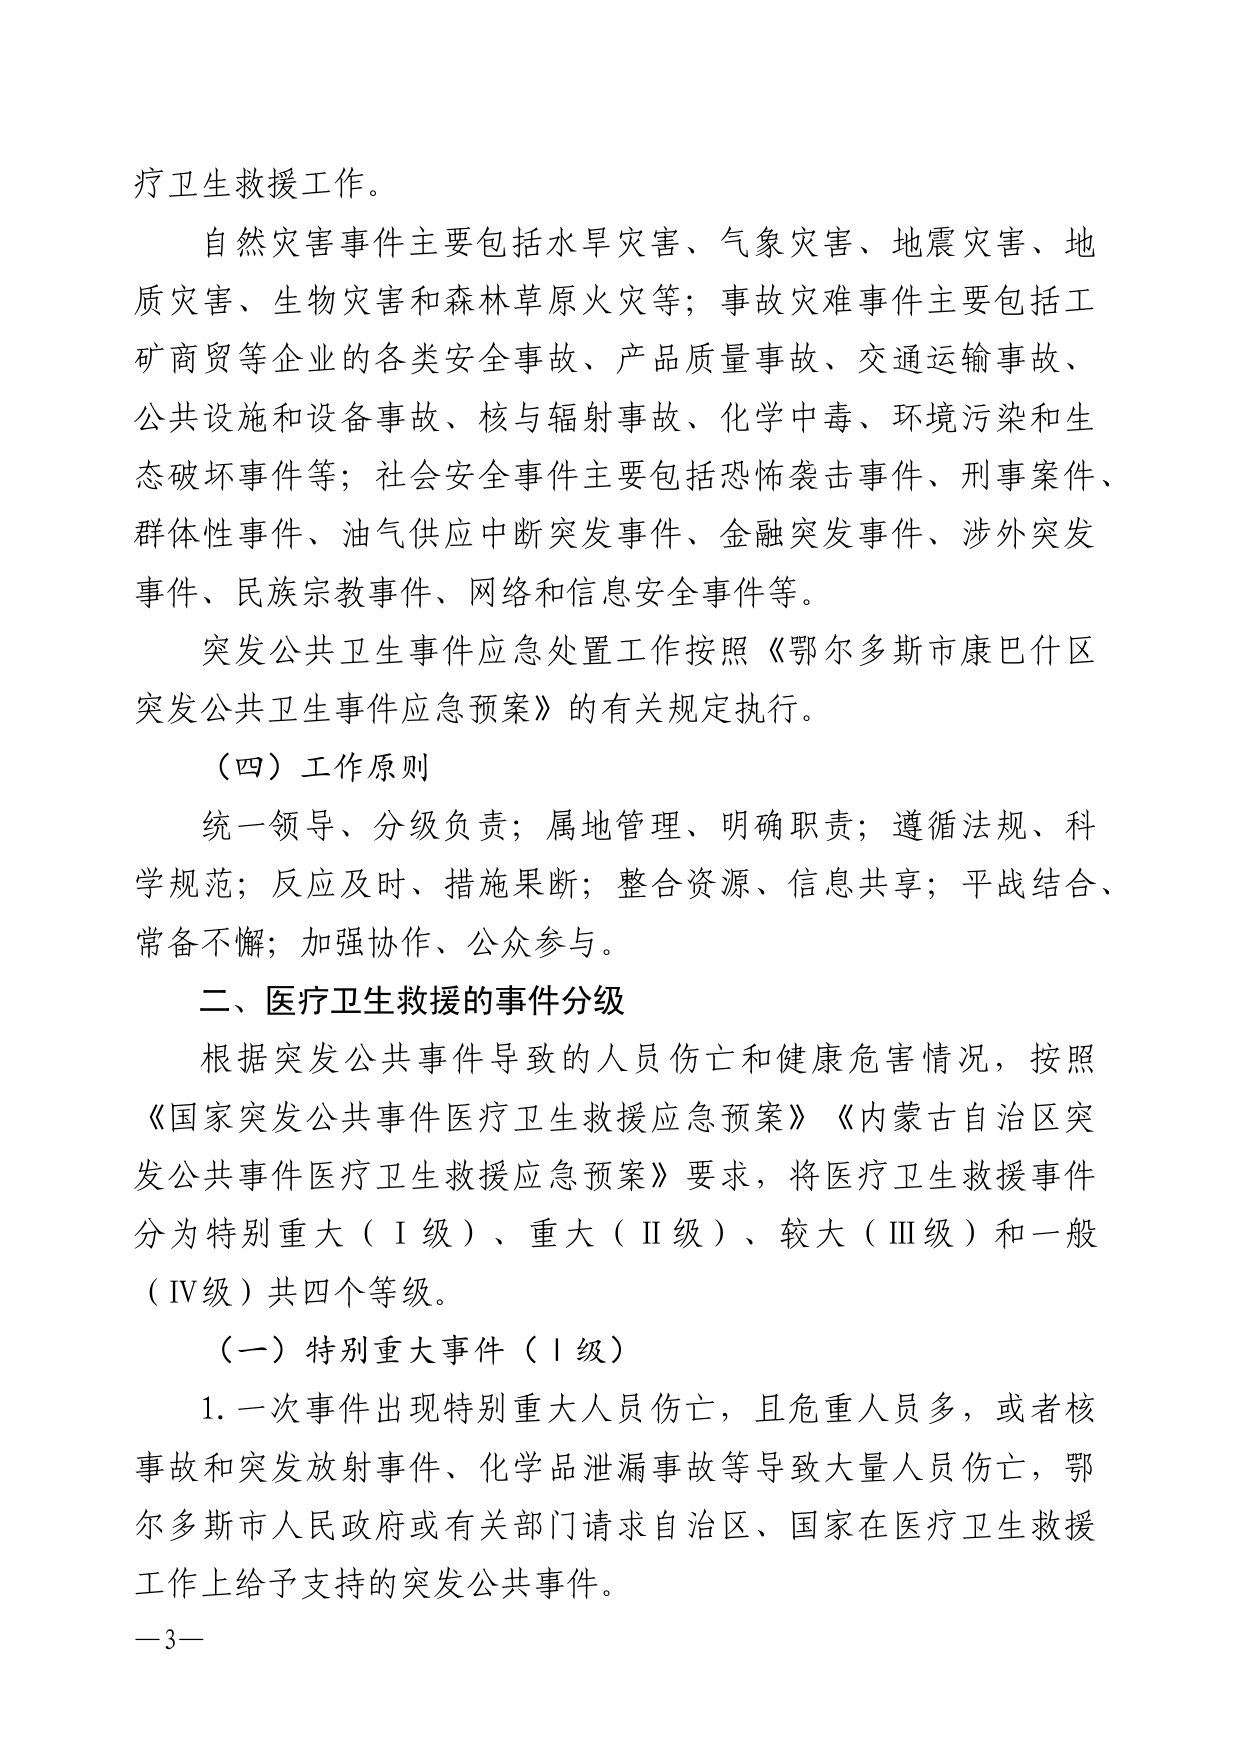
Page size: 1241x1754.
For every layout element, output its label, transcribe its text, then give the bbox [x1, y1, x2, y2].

text 1.一次事件出现特别重大人员伤亡，且危重人员多，或者核事故和突发放射事件、化学品泄漏事故等导致大量人员伤亡，鄂尔多斯市人民政府或有关部门请求自治区、国家在医疗卫生救援工作上给予支持的突发公共事件。 [133, 1374, 1098, 1607]
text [133, 149, 1098, 207]
text 自然灾害事件主要包括水旱灾害、气象灾害、地震灾害、地质灾害、生物灾害和森林草原火灾等；事故灾难事件主要包括工矿商贸等企业的各类安全事故、产品质量事故、交通运输事故、公共设施和设备事故、核与辐射事故、化学中毒、环境污染和生态破坏事件等；社会安全事件主要包括恐怖袭击事件、刑事案件、群体性事件、油气供应中断突发事件、金融突发事件、涉外突发事件、民族宗教事件、网络和信息安全事件等。 [133, 207, 1098, 616]
text 突发公共卫生事件应急处置工作按照《鄂尔多斯市康巴什区突发公共卫生事件应急预案》的有关规定执行。 [133, 616, 1098, 732]
text （一）特别重大事件（Ⅰ级） [133, 1316, 1098, 1374]
text 根据突发公共事件导致的人员伤亡和健康危害情况，按照《国家突发公共事件医疗卫生救援应急预案》《内蒙古自治区突发公共事件医疗卫生救援应急预案》要求，将医疗卫生救援事件分为特别重大（Ⅰ级）、重大（Ⅱ级）、较大（Ⅲ级）和一般（Ⅳ级）共四个等级。 [133, 1024, 1098, 1316]
text （四）工作原则 [133, 732, 1098, 791]
text 统一领导、分级负责；属地管理、明确职责；遵循法规、科学规范；反应及时、措施果断；整合资源、信息共享；平战结合、常备不懈；加强协作、公众参与。 [133, 791, 1098, 966]
text 二、医疗卫生救援的事件分级 [133, 966, 1098, 1024]
